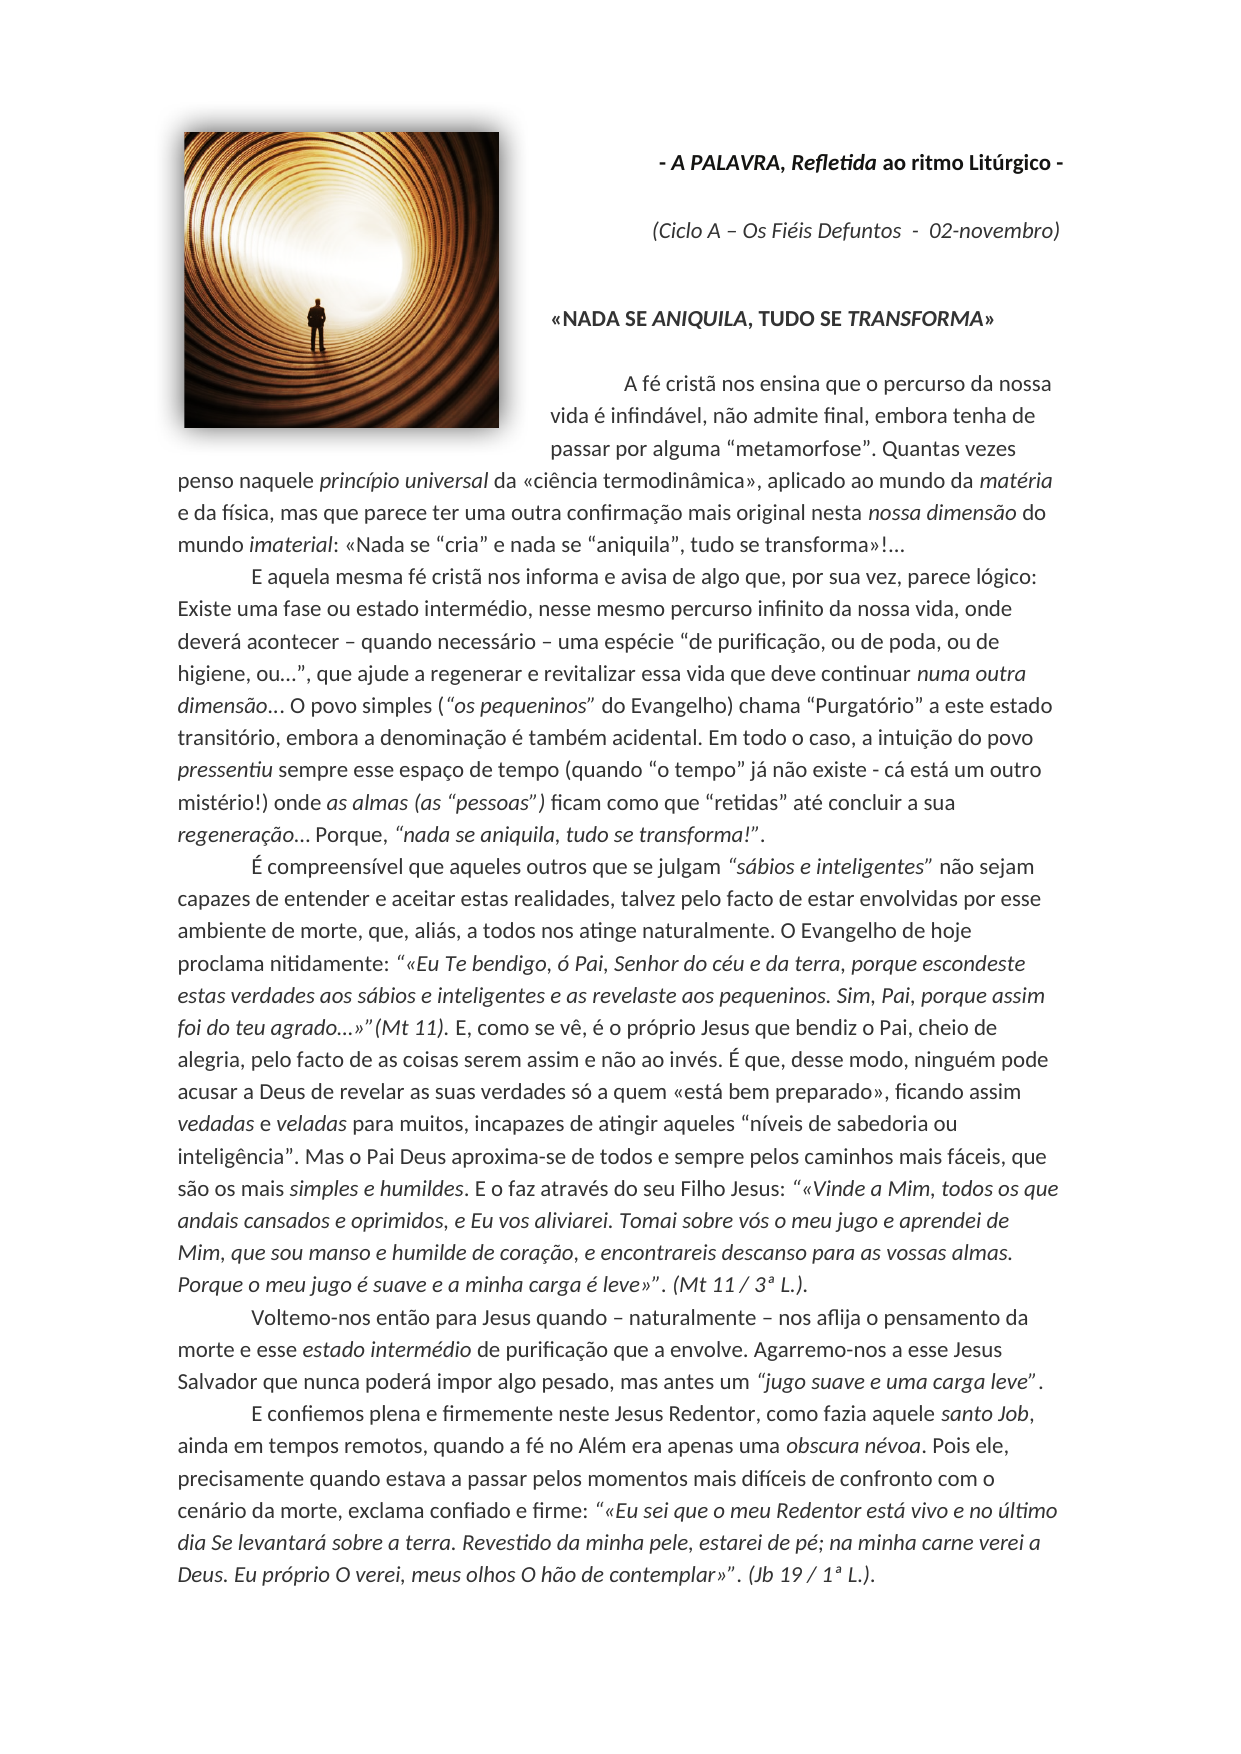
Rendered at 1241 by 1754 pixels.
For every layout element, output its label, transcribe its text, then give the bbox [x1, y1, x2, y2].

text A fé cristã nos ensina que o percurso da nossa vida é infindável, não admite final, embora tenha de passar por alguma “metamorfose”. Quantas vezes penso naquele princípio universal da «ciência termodinâmica», aplicado ao mundo da matéria e da física, mas que parece ter uma outra confirmação mais original nesta nossa dimensão do mundo imaterial: «Nada se “cria” e nada se “aniquila”, tudo se transforma»!… [177, 369, 1063, 558]
text E aquela mesma fé cristã nos informa e avisa de algo que, por sua vez, parece lógico: Existe uma fase ou estado intermédio, nesse mesmo percurso infinito da nossa vida, onde deverá acontecer – quando necessário – uma espécie “de purificação, ou de poda, ou de higiene, ou…”, que ajude a regenerar e revitalizar essa vida que deve continuar numa outra dimensão... O povo simples (“os pequeninos” do Evangelho) chama “Purgatório” a este estado transitório, embora a denominação é também acidental. Em todo o caso, a intuição do povo pressentiu sempre esse espaço de tempo (quando “o tempo” já não existe - cá está um outro mistério!) onde as almas (as “pessoas”) ficam como que “retidas” até concluir a sua regeneração… Porque, “nada se aniquila, tudo se transforma!”. [177, 562, 1063, 848]
text Voltemo-nos então para Jesus quando – naturalmente – nos aflija o pensamento da morte e esse estado intermédio de purificação que a envolve. Agarremo-nos a esse Jesus Salvador que nunca poderá impor algo pesado, mas antes um “jugo suave e uma carga leve”. [177, 1303, 1063, 1395]
picture [184, 132, 499, 428]
text «NADA SE ANIQUILA, TUDO SE TRANSFORMA» [523, 294, 1063, 332]
text E confiemos plena e firmemente neste Jesus Redentor, como fazia aquele santo Job, ainda em tempos remotos, quando a fé no Além era apenas uma obscura névoa. Pois ele, precisamente quando estava a passar pelos momentos mais difíceis de confronto com o cenário da morte, exclama confiado e firme: “«Eu sei que o meu Redentor está vivo e no último dia Se levantará sobre a terra. Revestido da minha pele, estarei de pé; na minha carne verei a Deus. Eu próprio O verei, meus olhos O hão de contemplar»”. (Jb 19 / 1ª L.). [177, 1399, 1063, 1588]
text É compreensível que aqueles outros que se julgam “sábios e inteligentes” não sejam capazes de entender e aceitar estas realidades, talvez pelo facto de estar envolvidas por esse ambiente de morte, que, aliás, a todos nos atinge naturalmente. O Evangelho de hoje proclama nitidamente: “«Eu Te bendigo, ó Pai, Senhor do céu e da terra, porque escondeste estas verdades aos sábios e inteligentes e as revelaste aos pequeninos. Sim, Pai, porque assim foi do teu agrado…»”(Mt 11). E, como se vê, é o próprio Jesus que bendiz o Pai, cheio de alegria, pelo facto de as coisas serem assim e não ao invés. É que, desse modo, ninguém pode acusar a Deus de revelar as suas verdades só a quem «está bem preparado», ficando assim vedadas e veladas para muitos, incapazes de atingir aqueles “níveis de sabedoria ou inteligência”. Mas o Pai Deus aproxima-se de todos e sempre pelos caminhos mais fáceis, que são os mais simples e humildes. E o faz através do seu Filho Jesus: “«Vinde a Mim, todos os que andais cansados e oprimidos, e Eu vos aliviarei. Tomai sobre vós o meu jugo e aprendei de Mim, que sou manso e humilde de coração, e encontrareis descanso para as vossas almas. Porque o meu jugo é suave e a minha carga é leve»”. (Mt 11 / 3ª L.). [177, 852, 1063, 1298]
text (Ciclo A – Os Fiéis Defuntos - 02-novembro) [523, 216, 1063, 244]
text - A PALAVRA, Refletida ao ritmo Litúrgico - [522, 148, 1063, 176]
